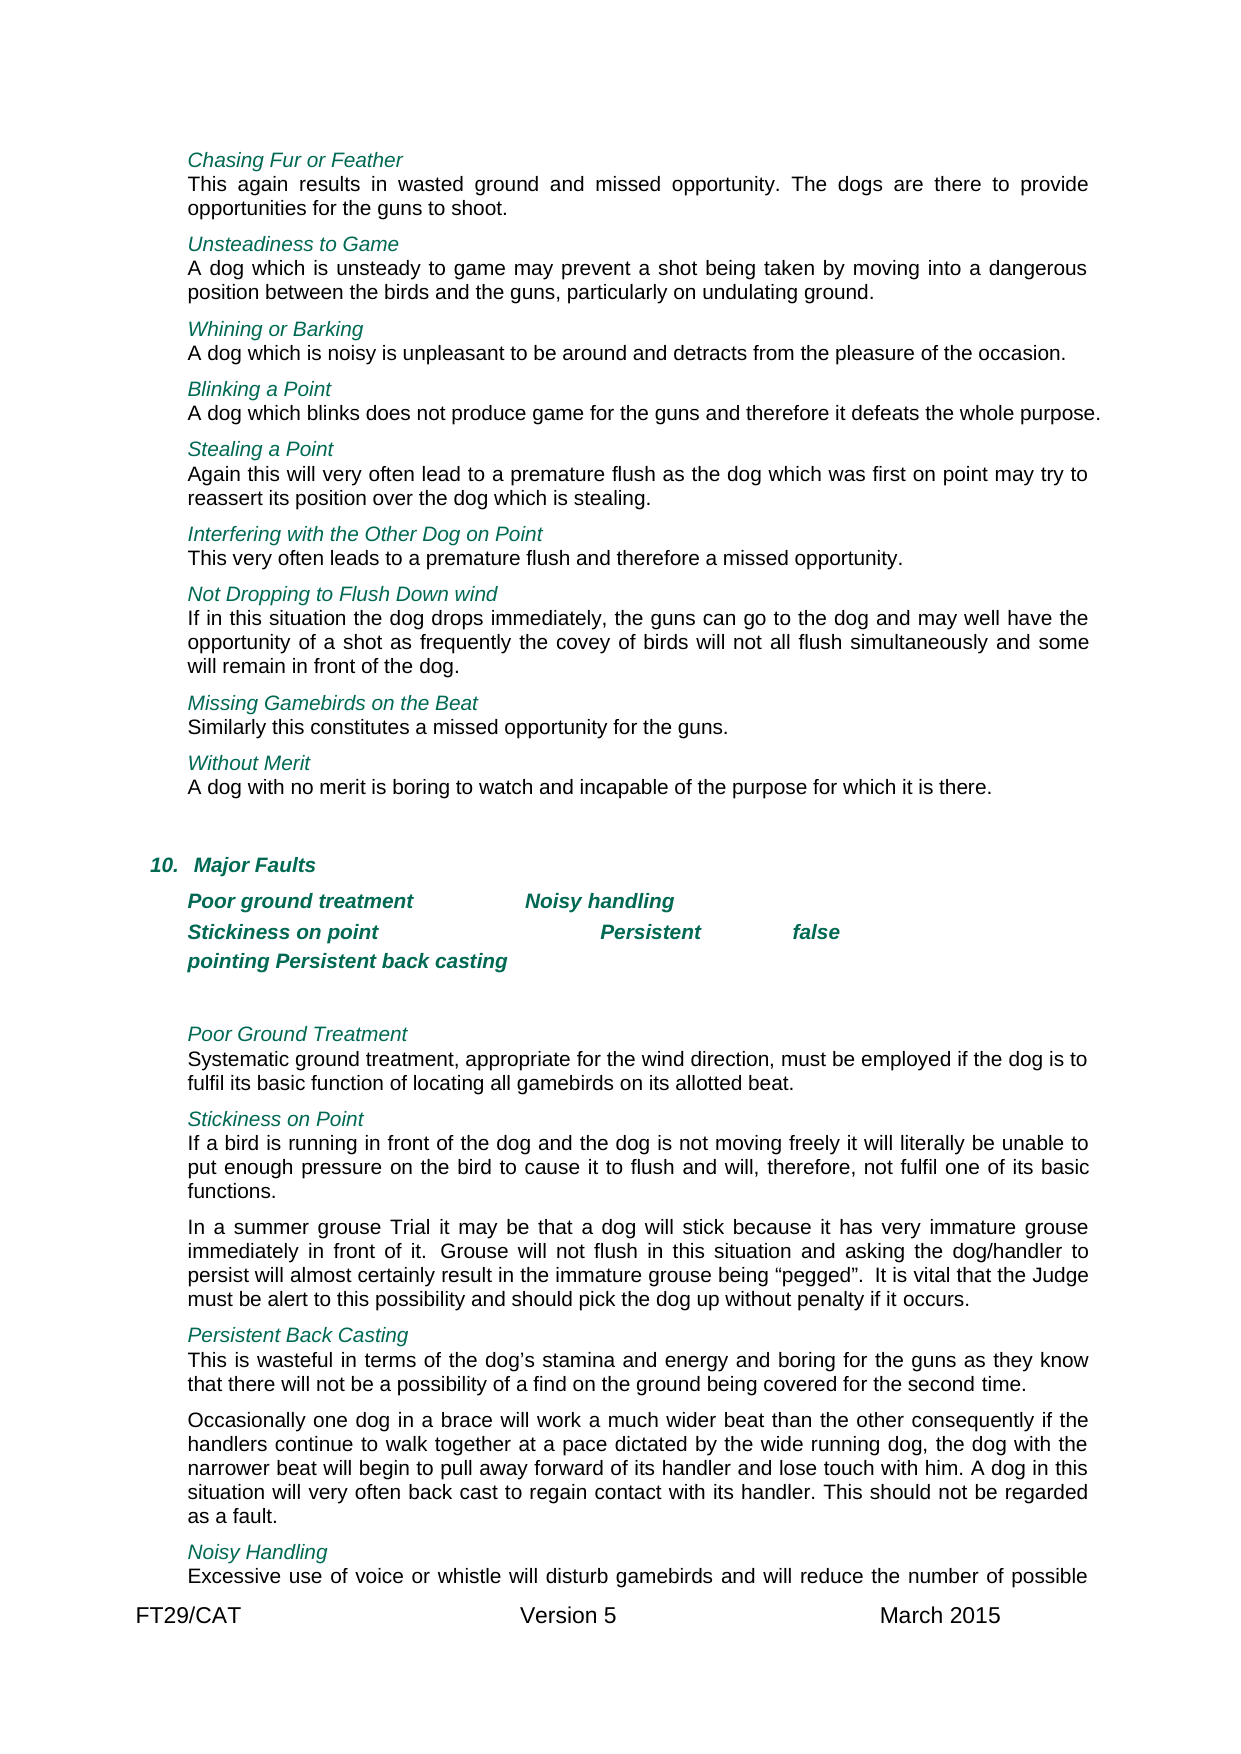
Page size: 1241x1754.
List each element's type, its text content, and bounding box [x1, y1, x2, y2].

text Missing Gamebirds on the Beat [187, 690, 1105, 714]
text This very often leads to a premature flush and therefore a missed opportunity. [187, 546, 1105, 570]
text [187, 1564, 1089, 1588]
text If in this situation the dog drops immediately, the guns can go to the dog and may well have the opportunity of a shot as frequently the covey of birds will not all flush simultaneously and some will remain in front of the dog. [187, 606, 1090, 678]
text A dog which is unsteady to game may prevent a shot being taken by moving into a dangerous position between the birds and the guns, particularly on undulating ground. [187, 256, 1089, 304]
text Chasing Fur or Feather [187, 148, 1105, 172]
text Similarly this constitutes a missed opportunity for the guns. [187, 715, 1105, 739]
text Whining or Barking [187, 316, 1105, 340]
text A dog which is noisy is unpleasant to be around and detracts from the pleasure of the occasion. [187, 341, 1105, 364]
text Occasionally one dog in a brace will work a much wider beat than the other consequently if the handlers continue to walk together at a pace dictated by the wide running dog, the dog with the narrower beat will begin to pull away forward of its handler and lose touch with him. A dog in this situation will very often back cast to regain contact with its handler. This should not be regarded as a fault. [187, 1408, 1090, 1528]
text Stealing a Point [187, 437, 1105, 461]
text Interfering with the Other Dog on Point [187, 522, 1105, 546]
text Unsteadiness to Game [187, 232, 1105, 256]
text Noisy Handling [187, 1540, 1105, 1564]
text Poor ground treatment Noisy handling [187, 889, 1105, 913]
text Not Dropping to Flush Down wind [187, 582, 1105, 606]
text Blinking a Point [187, 377, 1105, 401]
text Systematic ground treatment, appropriate for the wind direction, must be employed if the dog is to fulfil its basic function of locating all gamebirds on its allotted beat. [187, 1046, 1089, 1094]
subtitle Major Faults [150, 853, 1105, 877]
subtitle Stickiness on point Persistent false pointing Persistent back casting [187, 919, 842, 973]
text If a bird is running in front of the dog and the dog is not moving freely it will literally be unable to put enough pressure on the bird to cause it to flush and will, therefore, not fulfil one of its basic functions. [187, 1131, 1090, 1203]
text A dog which blinks does not produce game for the guns and therefore it defeats the whole purpose. [187, 401, 1105, 425]
text Persistent Back Casting [187, 1323, 1105, 1347]
text In a summer grouse Trial it may be that a dog will stick because it has very immature grouse immediately in front of it. Grouse will not flush in this situation and asking the dog/handler to persist will almost certainly result in the immature grouse being “pegged”. It is vital that the Judge must be alert to this possibility and should pick the dog up without penalty if it occurs. [187, 1215, 1090, 1311]
text Without Merit [187, 751, 1105, 775]
text This again results in wasted ground and missed opportunity. The dogs are there to provide opportunities for the guns to shoot. [187, 172, 1090, 220]
text Poor Ground Treatment [187, 1022, 1105, 1046]
text This is wasteful in terms of the dog’s stamina and energy and boring for the guns as they know that there will not be a possibility of a find on the ground being covered for the second time. [187, 1347, 1090, 1395]
text Again this will very often lead to a premature flush as the dog which was first on point may try to reassert its position over the dog which is stealing. [187, 461, 1089, 509]
text A dog with no merit is boring to watch and incapable of the purpose for which it is there. [187, 775, 1105, 799]
text Stickiness on Point [187, 1107, 1105, 1131]
